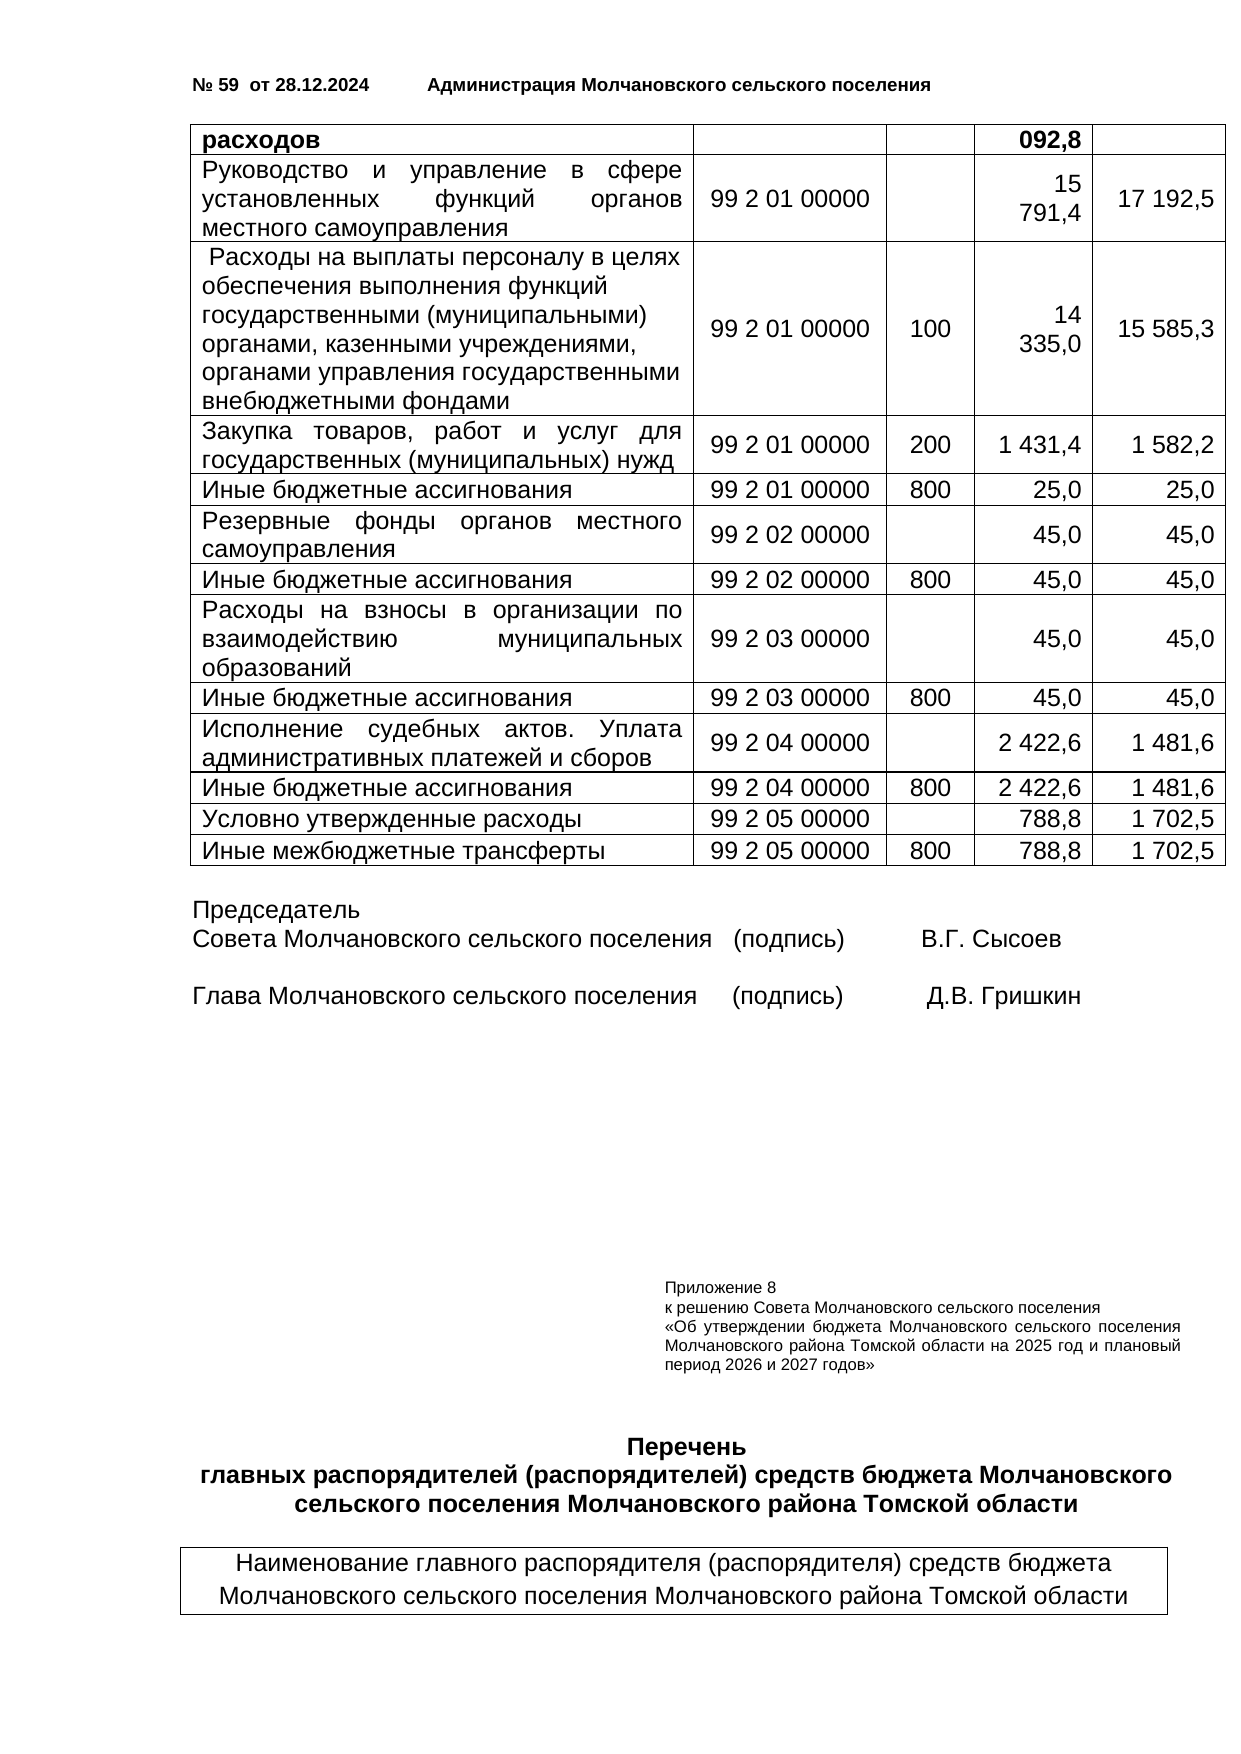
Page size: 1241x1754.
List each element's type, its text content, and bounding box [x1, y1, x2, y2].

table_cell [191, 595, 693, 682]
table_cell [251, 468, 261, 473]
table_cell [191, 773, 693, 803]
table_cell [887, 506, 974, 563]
text Глава Молчановского сельского поселения (подпись) Д.В. Гришкин [192, 981, 1181, 1010]
text к решению Совета Молчановского сельского поселения [664, 1297, 1181, 1317]
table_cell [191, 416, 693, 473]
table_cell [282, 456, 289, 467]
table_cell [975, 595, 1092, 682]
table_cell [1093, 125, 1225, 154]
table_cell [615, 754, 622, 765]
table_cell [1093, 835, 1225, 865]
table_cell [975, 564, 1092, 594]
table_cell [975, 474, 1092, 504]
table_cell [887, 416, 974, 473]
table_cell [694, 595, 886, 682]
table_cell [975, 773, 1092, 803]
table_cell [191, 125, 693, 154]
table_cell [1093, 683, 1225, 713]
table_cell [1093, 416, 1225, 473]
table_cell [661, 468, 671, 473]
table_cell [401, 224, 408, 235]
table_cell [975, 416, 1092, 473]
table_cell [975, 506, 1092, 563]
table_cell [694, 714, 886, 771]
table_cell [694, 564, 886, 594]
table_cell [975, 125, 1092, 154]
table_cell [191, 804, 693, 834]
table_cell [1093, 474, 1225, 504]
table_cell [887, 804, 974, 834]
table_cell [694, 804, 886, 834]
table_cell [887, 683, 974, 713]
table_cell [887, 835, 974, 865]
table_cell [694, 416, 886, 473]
text «Об утверждении бюджета Молчановского сельского поселения Молчановского района Томской области на 2025 год и плановый период 2026 и 2027 годов» [664, 1317, 1181, 1374]
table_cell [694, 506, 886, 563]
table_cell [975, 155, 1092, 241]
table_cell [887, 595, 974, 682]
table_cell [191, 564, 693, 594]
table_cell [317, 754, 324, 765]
text главных распорядителей (распорядителей) средств бюджета Молчановского сельского поселения Молчановского района Томской области [192, 1460, 1181, 1518]
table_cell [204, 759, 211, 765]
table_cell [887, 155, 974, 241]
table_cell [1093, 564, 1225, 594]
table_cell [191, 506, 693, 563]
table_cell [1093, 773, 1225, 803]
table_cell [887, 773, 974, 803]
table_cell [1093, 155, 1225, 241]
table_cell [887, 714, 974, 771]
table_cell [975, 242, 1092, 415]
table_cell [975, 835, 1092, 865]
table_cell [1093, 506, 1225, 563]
text Приложение 8 [664, 1278, 1181, 1297]
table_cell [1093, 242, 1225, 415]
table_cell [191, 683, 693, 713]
text Совета Молчановского сельского поселения (подпись) В.Г. Сысоев [192, 924, 1181, 952]
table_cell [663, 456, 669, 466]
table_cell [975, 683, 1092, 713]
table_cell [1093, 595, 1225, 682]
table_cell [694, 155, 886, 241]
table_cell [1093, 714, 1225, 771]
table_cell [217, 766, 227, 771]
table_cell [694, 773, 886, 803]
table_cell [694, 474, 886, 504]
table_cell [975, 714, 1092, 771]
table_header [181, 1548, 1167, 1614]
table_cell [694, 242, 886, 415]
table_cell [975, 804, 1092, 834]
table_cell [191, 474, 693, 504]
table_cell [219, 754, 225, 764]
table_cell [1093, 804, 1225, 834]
text Председатель [192, 895, 1181, 924]
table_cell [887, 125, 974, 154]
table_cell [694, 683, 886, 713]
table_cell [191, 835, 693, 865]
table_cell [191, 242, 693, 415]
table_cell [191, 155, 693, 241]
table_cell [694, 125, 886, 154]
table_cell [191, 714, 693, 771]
text Перечень [192, 1432, 1181, 1460]
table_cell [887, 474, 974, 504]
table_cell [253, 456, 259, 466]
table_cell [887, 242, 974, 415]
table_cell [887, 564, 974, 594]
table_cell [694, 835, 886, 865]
